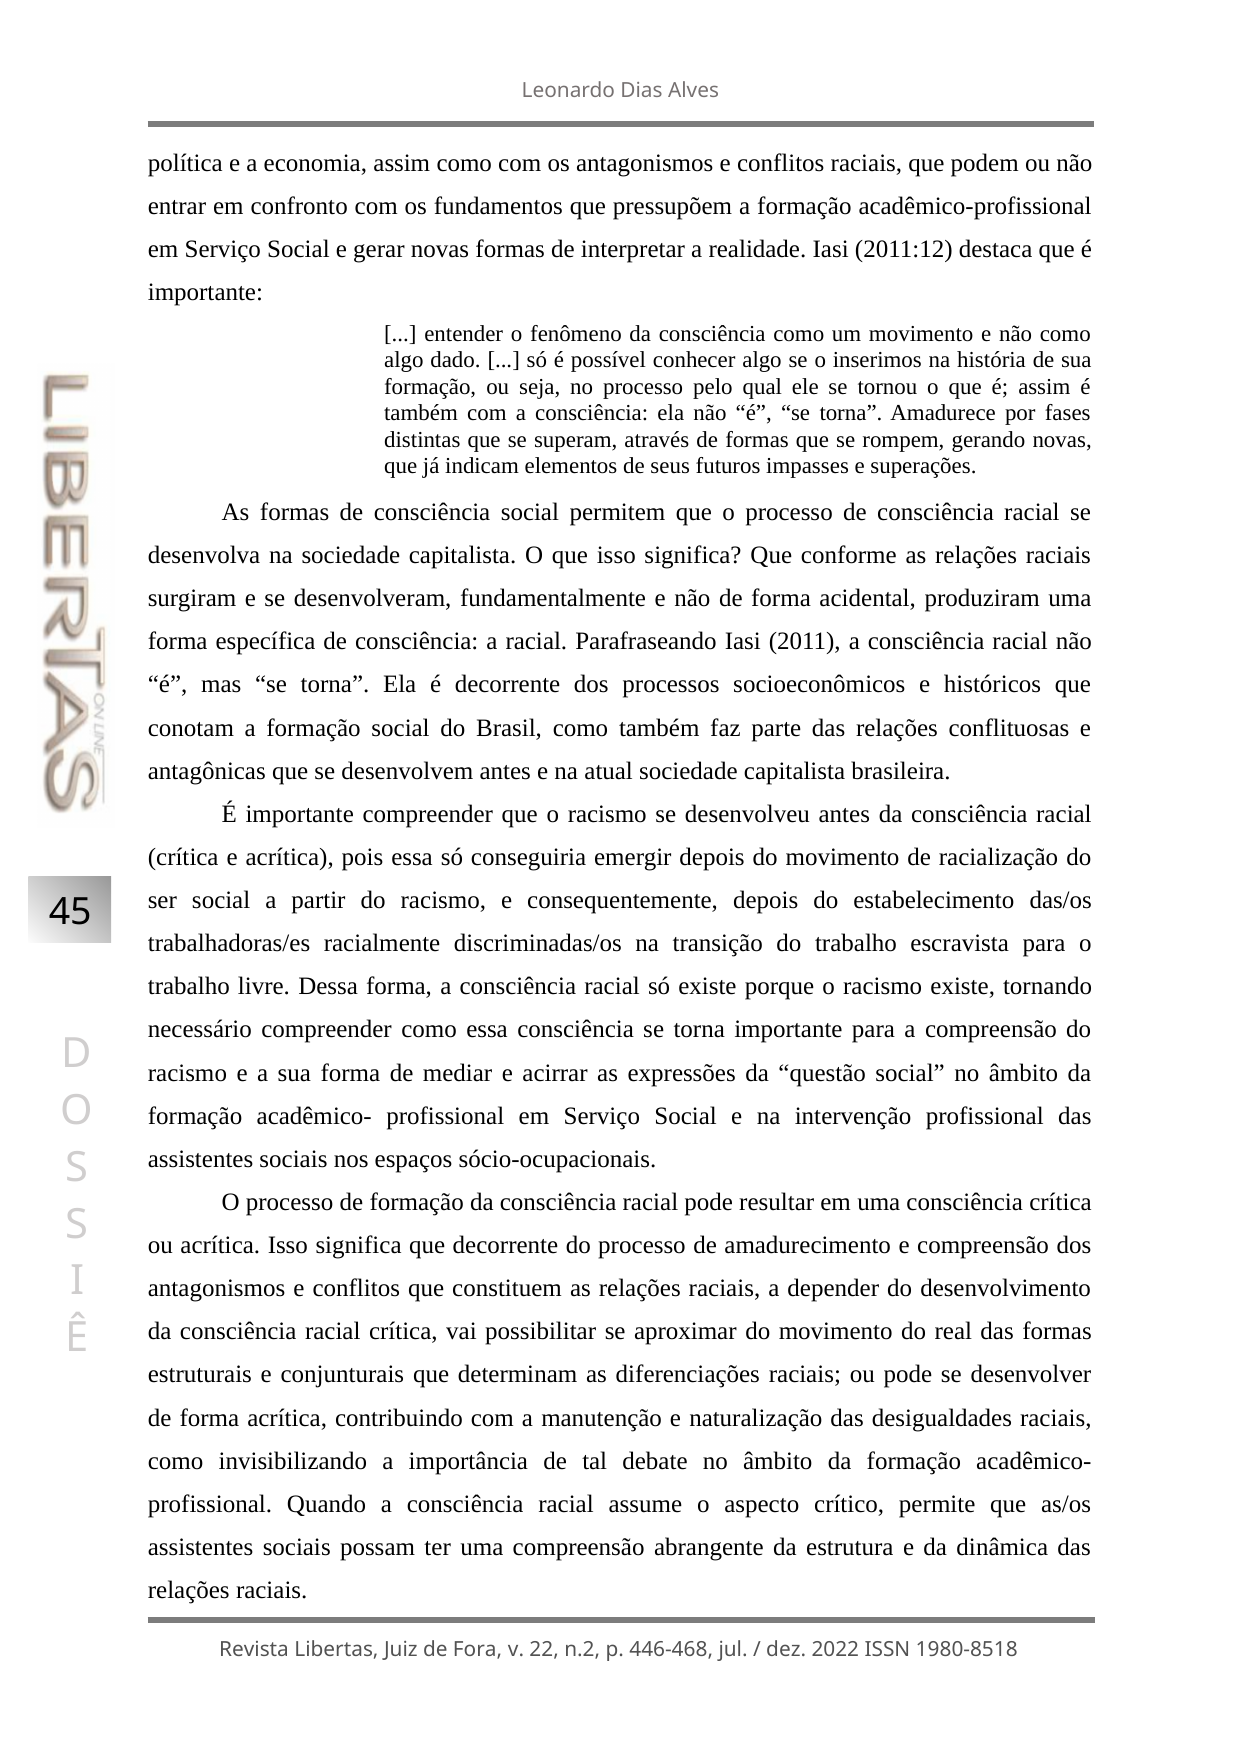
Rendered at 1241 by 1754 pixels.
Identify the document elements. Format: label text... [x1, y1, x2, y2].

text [148, 148, 1092, 306]
picture [38, 364, 114, 827]
text As formas de consciência social permitem que o processo de consciência racial se desenvolva na sociedade capitalista. O que isso significa? Que conforme as relações raciais surgiram e se desenvolveram, fundamentalmente e não de forma acidental, produziram uma forma específica de consciência: a racial. Parafraseando Iasi (2011), a consciência racial não “é”, mas “se torna”. Ela é decorrente dos processos socioeconômicos e históricos que conotam a formação social do Brasil, como também faz parte das relações conflituosas e antagônicas que se desenvolvem antes e na atual sociedade capitalista brasileira. [148, 497, 1092, 784]
text É importante compreender que o racismo se desenvolveu antes da consciência racial (crítica e acrítica), pois essa só conseguiria emergir depois do movimento de racialização do ser social a partir do racismo, e consequentemente, depois do estabelecimento das/os trabalhadoras/es racialmente discriminadas/os na transição do trabalho escravista para o trabalho livre. Dessa forma, a consciência racial só existe porque o racismo existe, tornando necessário compreender como essa consciência se torna importante para a compreensão do racismo e a sua forma de mediar e acirrar as expressões da “questão social” no âmbito da formação acadêmico- profissional em Serviço Social e na intervenção profissional das assistentes sociais nos espaços sócio-ocupacionais. [148, 799, 1092, 1173]
text [...] entender o fenômeno da consciência como um movimento e não como algo dado. [...] só é possível conhecer algo se o inserimos na história de sua formação, ou seja, no processo pelo qual ele se tornou o que é; assim é também com a consciência: ela não “é”, “se torna”. Amadurece por fases distintas que se superam, através de formas que se rompem, gerando novas, que já indicam elementos de seus futuros impasses e superações. [384, 320, 1092, 478]
text O processo de formação da consciência racial pode resultar em uma consciência crítica ou acrítica. Isso significa que decorrente do processo de amadurecimento e compreensão dos antagonismos e conflitos que constituem as relações raciais, a depender do desenvolvimento da consciência racial crítica, vai possibilitar se aproximar do movimento do real das formas estruturais e conjunturais que determinam as diferenciações raciais; ou pode se desenvolver de forma acrítica, contribuindo com a manutenção e naturalização das desigualdades raciais, como invisibilizando a importância de tal debate no âmbito da formação acadêmico-profissional. Quando a consciência racial assume o aspecto crítico, permite que as/os assistentes sociais possam ter uma compreensão abrangente da estrutura e da dinâmica das relações raciais. [148, 1187, 1092, 1604]
